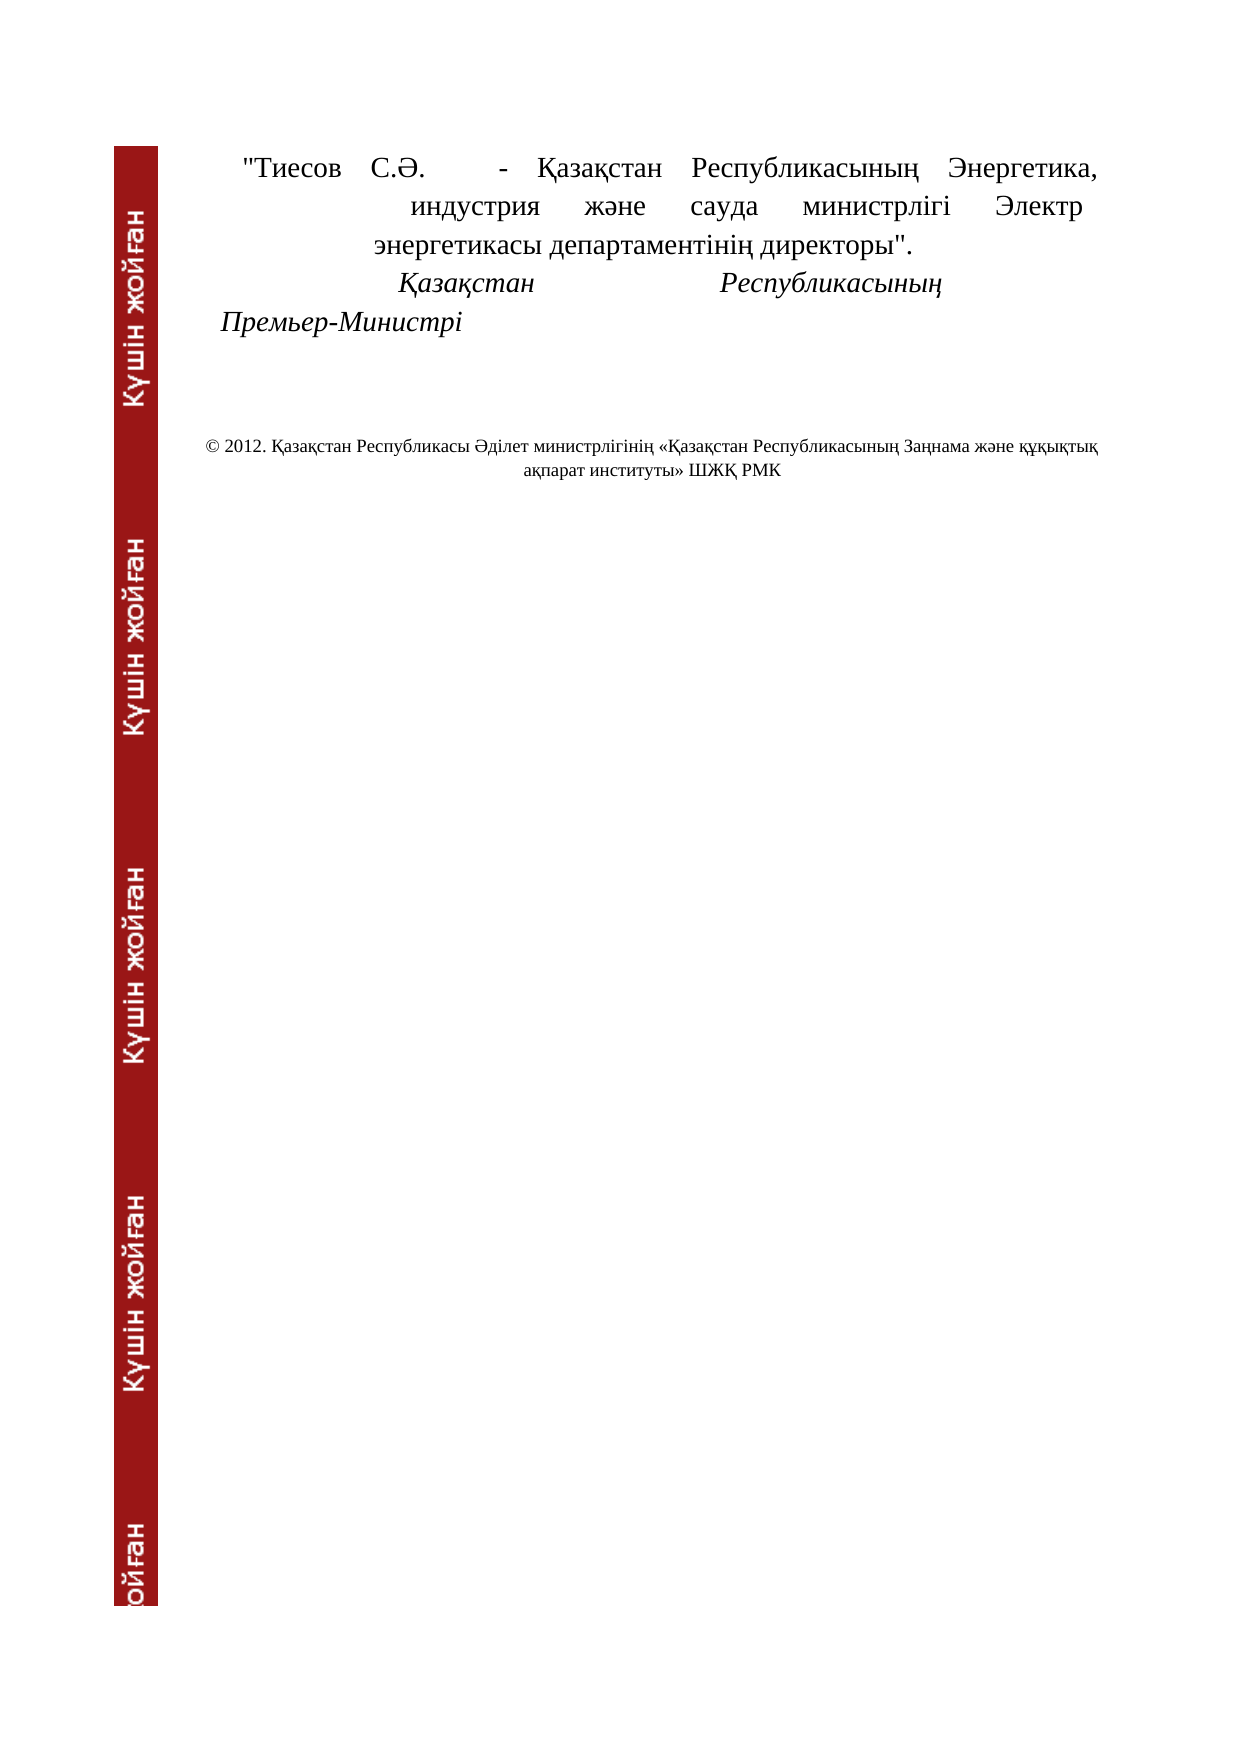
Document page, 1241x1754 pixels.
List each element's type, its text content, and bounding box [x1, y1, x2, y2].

text © 2012. Қазақстан Республикасы Әділет министрлігінің «Қазақстан Республикасының Заңнама және құқықтық ақпарат институты» ШЖҚ РМК [112, 434, 1128, 481]
picture [114, 261, 158, 266]
text Қазақстан Республикасының Премьер-Министрi [112, 266, 1128, 338]
picture [114, 481, 158, 1606]
text "Тиесов С.Ә. - Қазақстан Республикасының Энергетика, индустрия және сауда министрлiгi Электр энергетикасы департаментiнiң директоры". [112, 150, 1128, 261]
picture [114, 146, 158, 150]
picture [114, 338, 158, 434]
